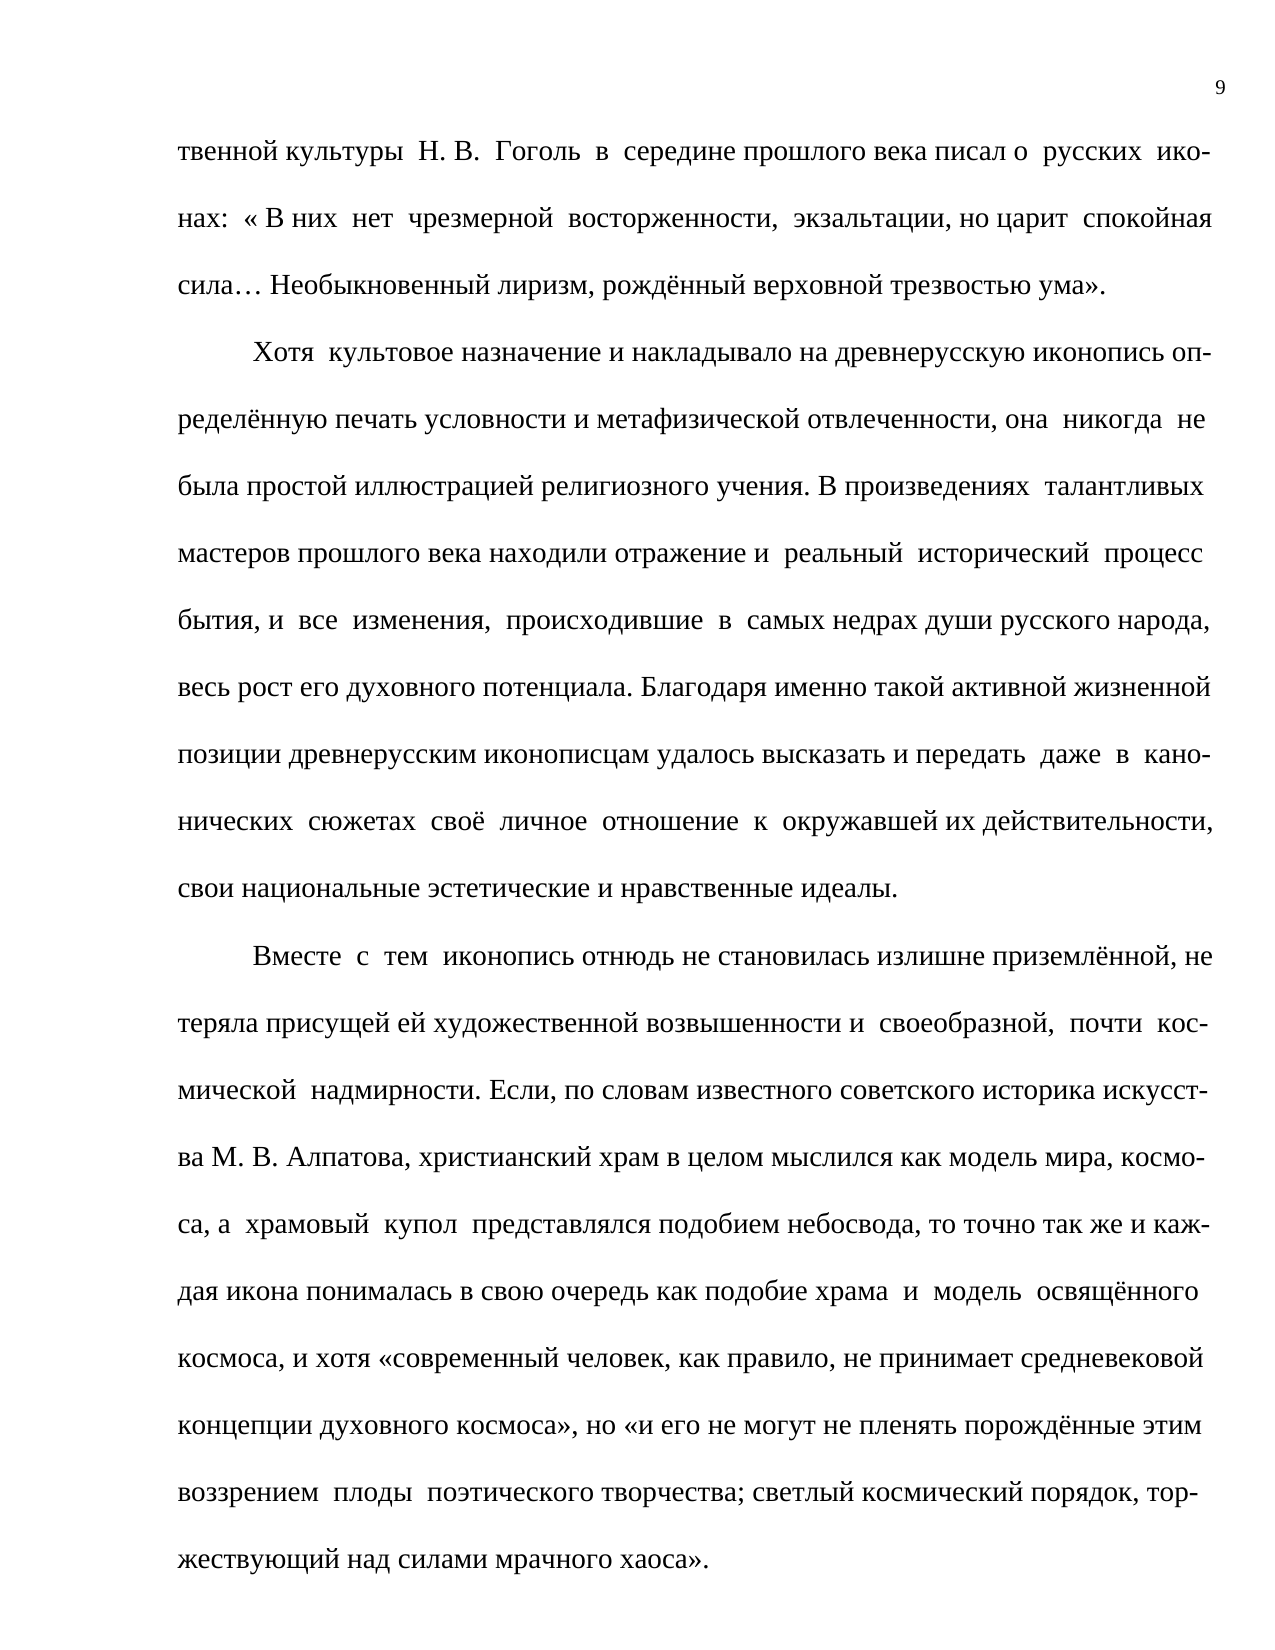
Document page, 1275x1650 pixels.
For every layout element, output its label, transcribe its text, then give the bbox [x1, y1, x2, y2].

text была простой иллюстрацией религиозного учения. В произведениях талантливых [177, 468, 1226, 502]
text концепции духовного космоса», но «и его не могут не пленять порождённые этим [177, 1407, 1226, 1441]
text ва М. В. Алпатова, христианский храм в целом мыслился как модель мира, космо- [177, 1139, 1226, 1172]
text сила… Необыкновенный лиризм, рождённый верховной трезвостью ума». [177, 267, 1226, 300]
text дая икона понималась в свою очередь как подобие храма и модель освящённого [177, 1273, 1226, 1307]
text жествующий над силами мрачного хаоса». [177, 1541, 1226, 1575]
text позиции древнерусским иконописцам удалось высказать и передать даже в кано- [177, 736, 1226, 770]
text са, а храмовый купол представлялся подобием небосвода, то точно так же и каж- [177, 1206, 1226, 1239]
text теряла присущей ей художественной возвышенности и своеобразной, почти кос- [177, 1005, 1226, 1038]
text воззрением плоды поэтического творчества; светлый космический порядок, тор- [177, 1474, 1226, 1508]
text мической надмирности. Если, по словам известного советского историка искусст- [177, 1072, 1226, 1105]
subtitle Вместе с тем иконопись отнюдь не становилась излишне приземлённой, не [252, 938, 1226, 971]
text бытия, и все изменения, происходившие в самых недрах души русского народа, [177, 602, 1226, 636]
text весь рост его духовного потенциала. Благодаря именно такой активной жизненной [177, 669, 1226, 703]
text космоса, и хотя «современный человек, как правило, не принимает средневековой [177, 1340, 1226, 1374]
text твенной культуры Н. В. Гоголь в середине прошлого века писал о русских ико- [177, 133, 1226, 166]
text нах: « В них нет чрезмерной восторженности, экзальтации, но царит спокойная [177, 200, 1226, 233]
text Хотя культовое назначение и накладывало на древнерусскую иконопись оп- [177, 334, 1226, 367]
text свои национальные эстетические и нравственные идеалы. [177, 871, 1226, 904]
text мастеров прошлого века находили отражение и реальный исторический процесс [177, 535, 1226, 569]
text нических сюжетах своё личное отношение к окружавшей их действительности, [177, 803, 1226, 837]
text ределённую печать условности и метафизической отвлеченности, она никогда не [177, 401, 1226, 434]
